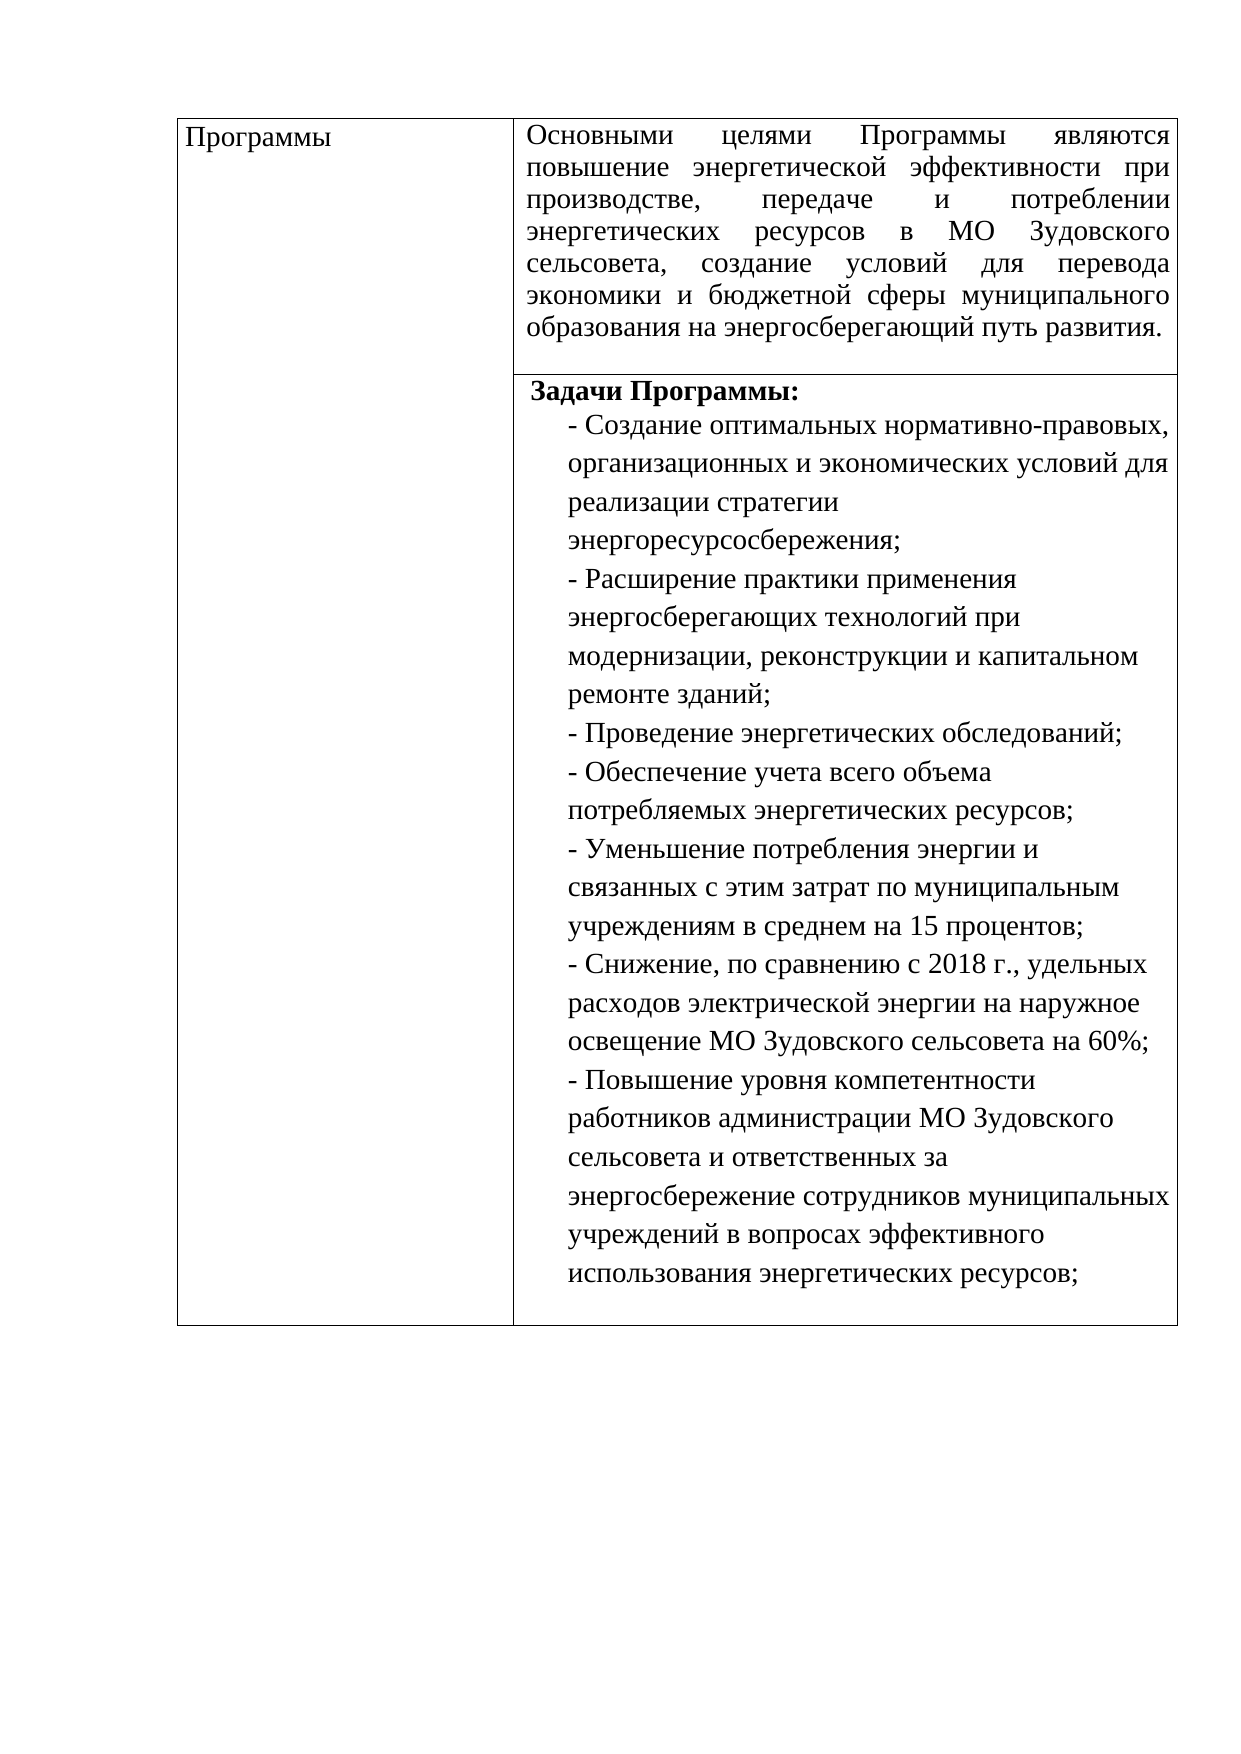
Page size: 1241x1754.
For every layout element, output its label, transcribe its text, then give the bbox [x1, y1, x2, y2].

table_cell Задачи Программы: - Создание оптимальных нормативно-правовых, организационных и экономических условий для реализации стратегии энергоресурсосбережения; - Расширение практики применения энергосберегающих технологий при модернизации, реконструкции и капитальном ремонте зданий; - Проведение энергетических обследований; - Обеспечение учета всего объема потребляемых энергетических ресурсов; - Уменьшение потребления энергии и связанных с этим затрат по муниципальным учреждениям в среднем на 15 процентов; - Снижение, по сравнению с 2018 г., удельных расходов электрической энергии на наружное освещение МО Зудовского сельсовета на 60%; - Повышение уровня компетентности работников администрации МО Зудовского сельсовета и ответственных за энергосбережение сотрудников муниципальных учреждений в вопросах эффективного использования энергетических ресурсов; [514, 375, 1177, 1325]
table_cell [514, 119, 1177, 374]
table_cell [178, 119, 513, 1325]
